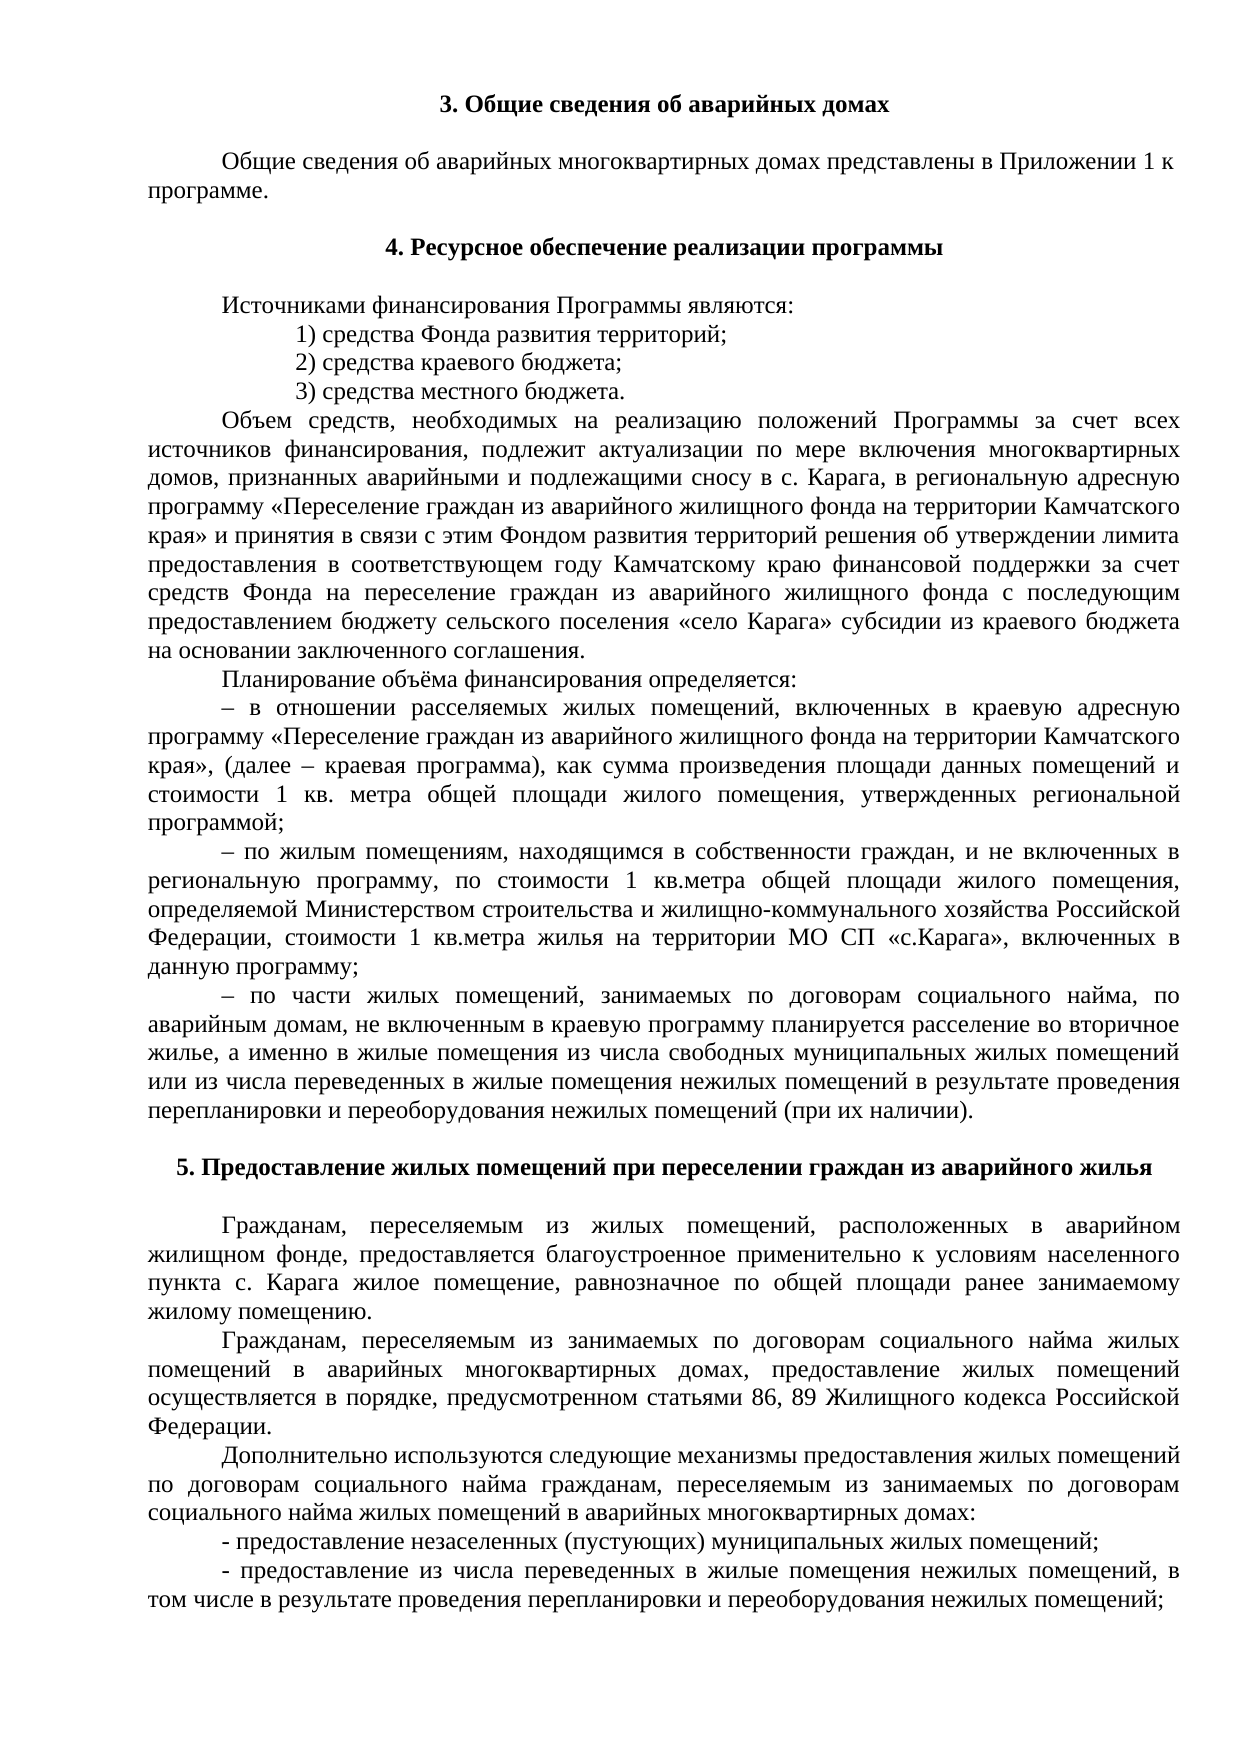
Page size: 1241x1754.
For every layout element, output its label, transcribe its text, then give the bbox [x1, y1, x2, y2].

text - предоставление незаселенных (пустующих) муниципальных жилых помещений; [148, 1526, 1181, 1555]
text Дополнительно используются следующие механизмы предоставления жилых помещений по договорам социального найма гражданам, переселяемым из занимаемых по договорам социального найма жилых помещений в аварийных многоквартирных домах: [148, 1440, 1181, 1526]
text Источниками финансирования Программы являются: [148, 290, 1181, 319]
text 1) средства Фонда развития территорий; [221, 319, 1181, 347]
text Планирование объёма финансирования определяется: [148, 664, 1181, 692]
text – в отношении расселяемых жилых помещений, включенных в краевую адресную программу «Переселение граждан из аварийного жилищного фонда на территории Камчатского края», (далее – краевая программа), как сумма произведения площади данных помещений и стоимости 1 кв. метра общей площади жилого помещения, утвержденных региональной программой; [148, 692, 1181, 836]
text – по части жилых помещений, занимаемых по договорам социального найма, по аварийным домам, не включенным в краевую программу планируется расселение во вторичное жилье, а именно в жилые помещения из числа свободных муниципальных жилых помещений или из числа переведенных в жилые помещения нежилых помещений в результате проведения перепланировки и переоборудования нежилых помещений (при их наличии). [148, 980, 1181, 1124]
text 3) средства местного бюджета. [221, 376, 1181, 405]
text программе. [148, 175, 1181, 204]
text - предоставление из числа переведенных в жилые помещения нежилых помещений, в том числе в результате проведения перепланировки и переоборудования нежилых помещений; [148, 1555, 1181, 1612]
text Гражданам, переселяемым из занимаемых по договорам социального найма жилых помещений в аварийных многоквартирных домах, предоставление жилых помещений осуществляется в порядке, предусмотренном статьями 86, 89 Жилищного кодекса Российской Федерации. [148, 1325, 1181, 1440]
text 3. Общие сведения об аварийных домах [148, 89, 1181, 117]
text Гражданам, переселяемым из жилых помещений, расположенных в аварийном жилищном фонде, предоставляется благоустроенное применительно к условиям населенного пункта с. Карага жилое помещение, равнозначное по общей площади ранее занимаемому жилому помещению. [148, 1210, 1181, 1325]
text – по жилым помещениям, находящимся в собственности граждан, и не включенных в региональную программу, по стоимости 1 кв.метра общей площади жилого помещения, определяемой Министерством строительства и жилищно-коммунального хозяйства Российской Федерации, стоимости 1 кв.метра жилья на территории МО СП «с.Карага», включенных в данную программу; [148, 836, 1181, 980]
text 4. Ресурсное обеспечение реализации программы [148, 232, 1181, 261]
text 5. Предоставление жилых помещений при переселении граждан из аварийного жилья [148, 1152, 1181, 1181]
text 2) средства краевого бюджета; [221, 347, 1181, 376]
text Общие сведения об аварийных многоквартирных домах представлены в Приложении 1 к [148, 146, 1181, 175]
text Объем средств, необходимых на реализацию положений Программы за счет всех источников финансирования, подлежит актуализации по мере включения многоквартирных домов, признанных аварийными и подлежащими сносу в с. Карага, в региональную адресную программу «Переселение граждан из аварийного жилищного фонда на территории Камчатского края» и принятия в связи с этим Фондом развития территорий решения об утверждении лимита предоставления в соответствующем году Камчатскому краю финансовой поддержки за счет средств Фонда на переселение граждан из аварийного жилищного фонда с последующим предоставлением бюджету сельского поселения «село Карага» субсидии из краевого бюджета на основании заключенного соглашения. [148, 405, 1181, 664]
